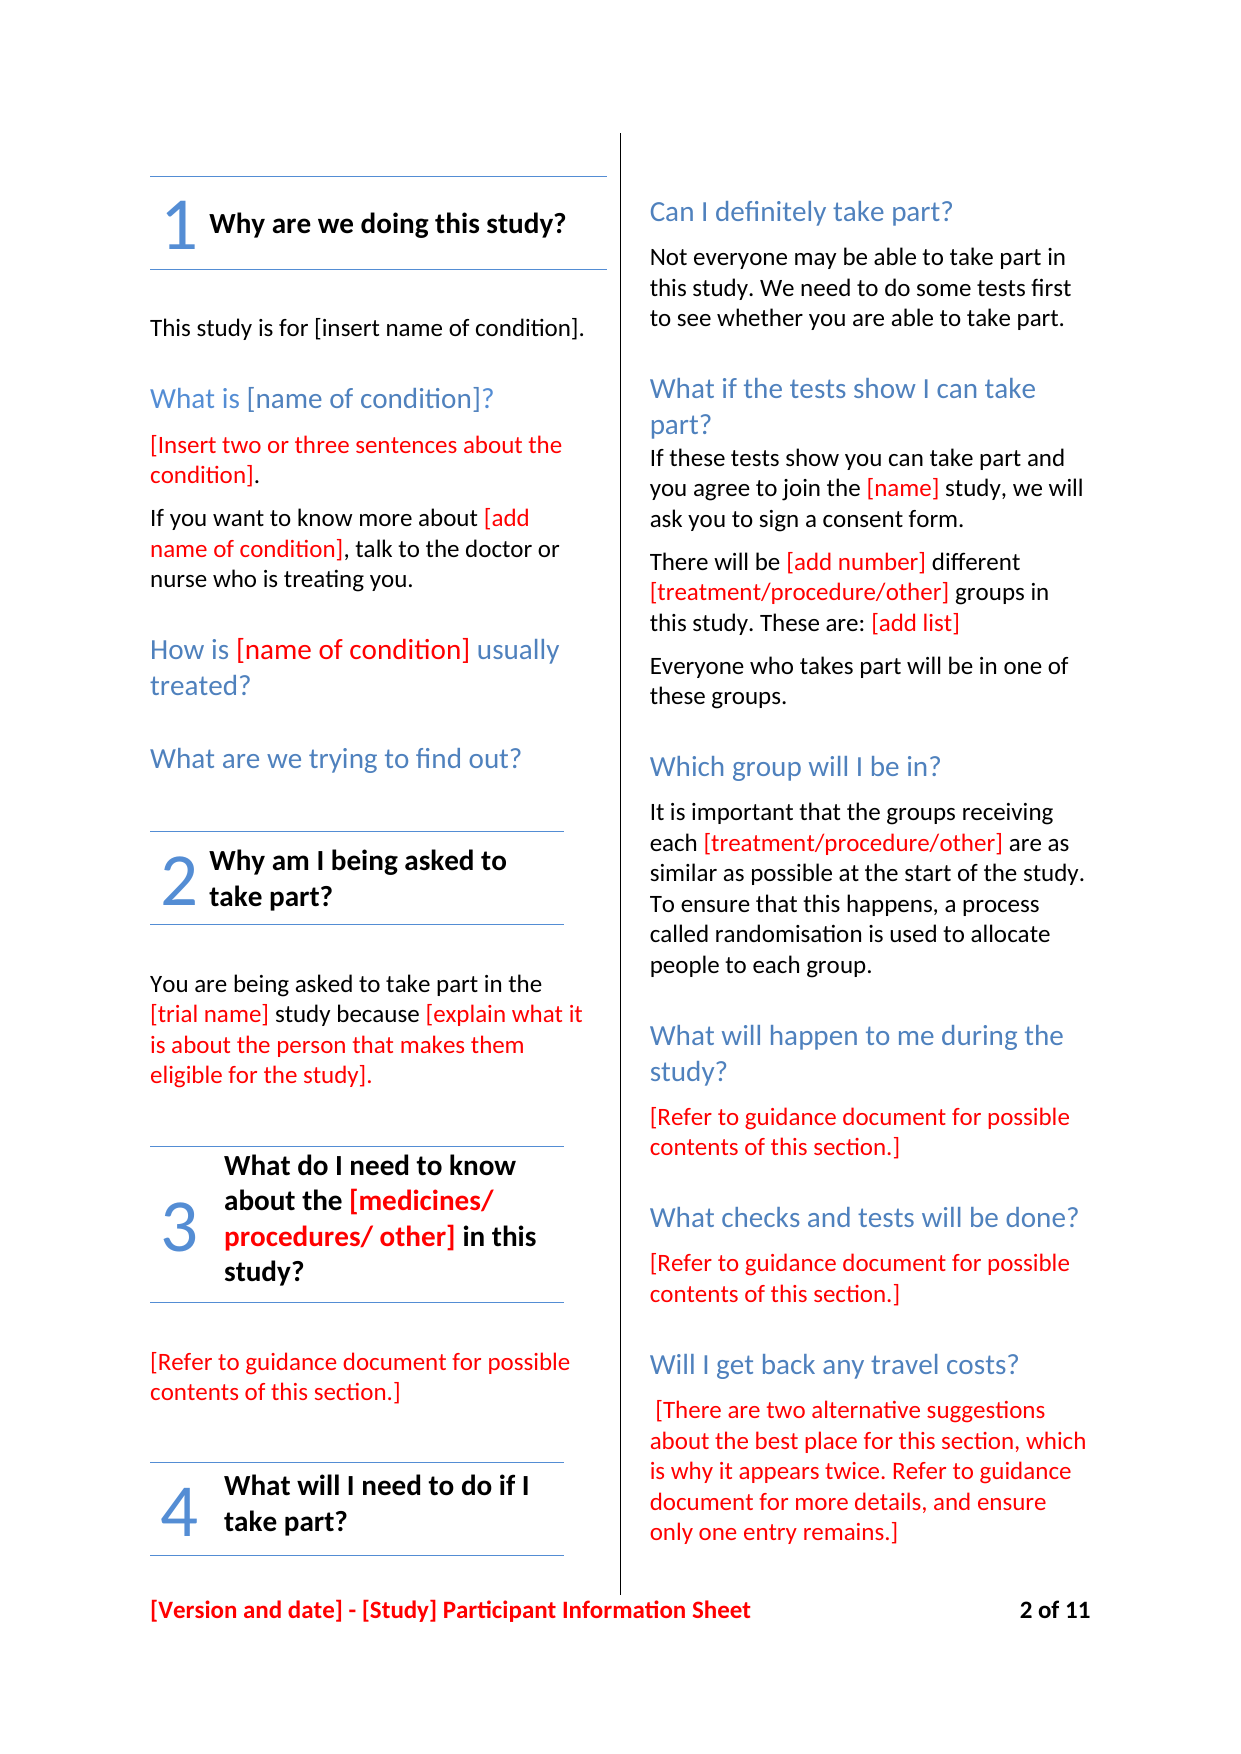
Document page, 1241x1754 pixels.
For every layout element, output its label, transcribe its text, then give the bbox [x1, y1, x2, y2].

text Everyone who takes part will be in one of these groups. [649, 650, 1090, 711]
text If these tests show you can take part and you agree to join the [name] study, we will ask you to sign a consent form. [649, 442, 1090, 533]
subtitle What if the tests show I can take part? [649, 371, 1090, 442]
subtitle Will I get back any travel costs? [649, 1346, 1090, 1382]
text [Refer to guidance document for possible contents of this section.] [150, 1346, 591, 1407]
text If you want to know more about [add name of condition], talk to the doctor or nurse who is treating you. [150, 502, 591, 594]
subtitle What checks and tests will be done? [649, 1199, 1090, 1235]
table_header 4 [150, 1463, 209, 1555]
subtitle What will happen to me during the study? [649, 1017, 1090, 1088]
subtitle Can I definitely take part? [649, 193, 1090, 229]
text Not everyone may be able to take part in this study. We need to do some tests first to see whether you are able to take part. [649, 241, 1090, 333]
text It is important that the groups receiving each [treatment/procedure/other] are as similar as possible at the start of the study. To ensure that this happens, a process called randomisation is used to allocate people to each group. [649, 797, 1090, 980]
table_header 3 [150, 1147, 209, 1302]
table_header Why are we doing this study? [209, 177, 607, 268]
table_header 2 [150, 832, 209, 924]
subtitle How is [name of condition] usually treated? [150, 631, 591, 703]
text [Refer to guidance document for possible contents of this section.] [649, 1248, 1090, 1309]
text There will be [add number] different [treatment/procedure/other] groups in this study. These are: [add list] [649, 546, 1090, 637]
table_header Why am I being asked to take part? [209, 832, 563, 924]
text You are being asked to take part in the [trial name] study because [explain what it is about the person that makes them eligible for the study]. [150, 968, 591, 1090]
subtitle What are we trying to find out? [150, 740, 591, 776]
table_header What will I need to do if I take part? [209, 1463, 563, 1555]
text This study is for [insert name of condition]. [150, 313, 591, 343]
text [There are two alternative suggestions about the best place for this section, which is why it appears twice. Refer to guidance document for more details, and ensure only one entry remains.] [649, 1394, 1090, 1547]
subtitle Which group will I be in? [649, 748, 1090, 784]
table_header 1 [150, 177, 209, 268]
subtitle What is [name of condition]? [150, 381, 591, 416]
table_header What do I need to know about the [medicines/ procedures/ other] in this study? [209, 1147, 563, 1302]
text [Insert two or three sentences about the condition]. [150, 429, 591, 490]
text [Refer to guidance document for possible contents of this section.] [649, 1101, 1090, 1162]
